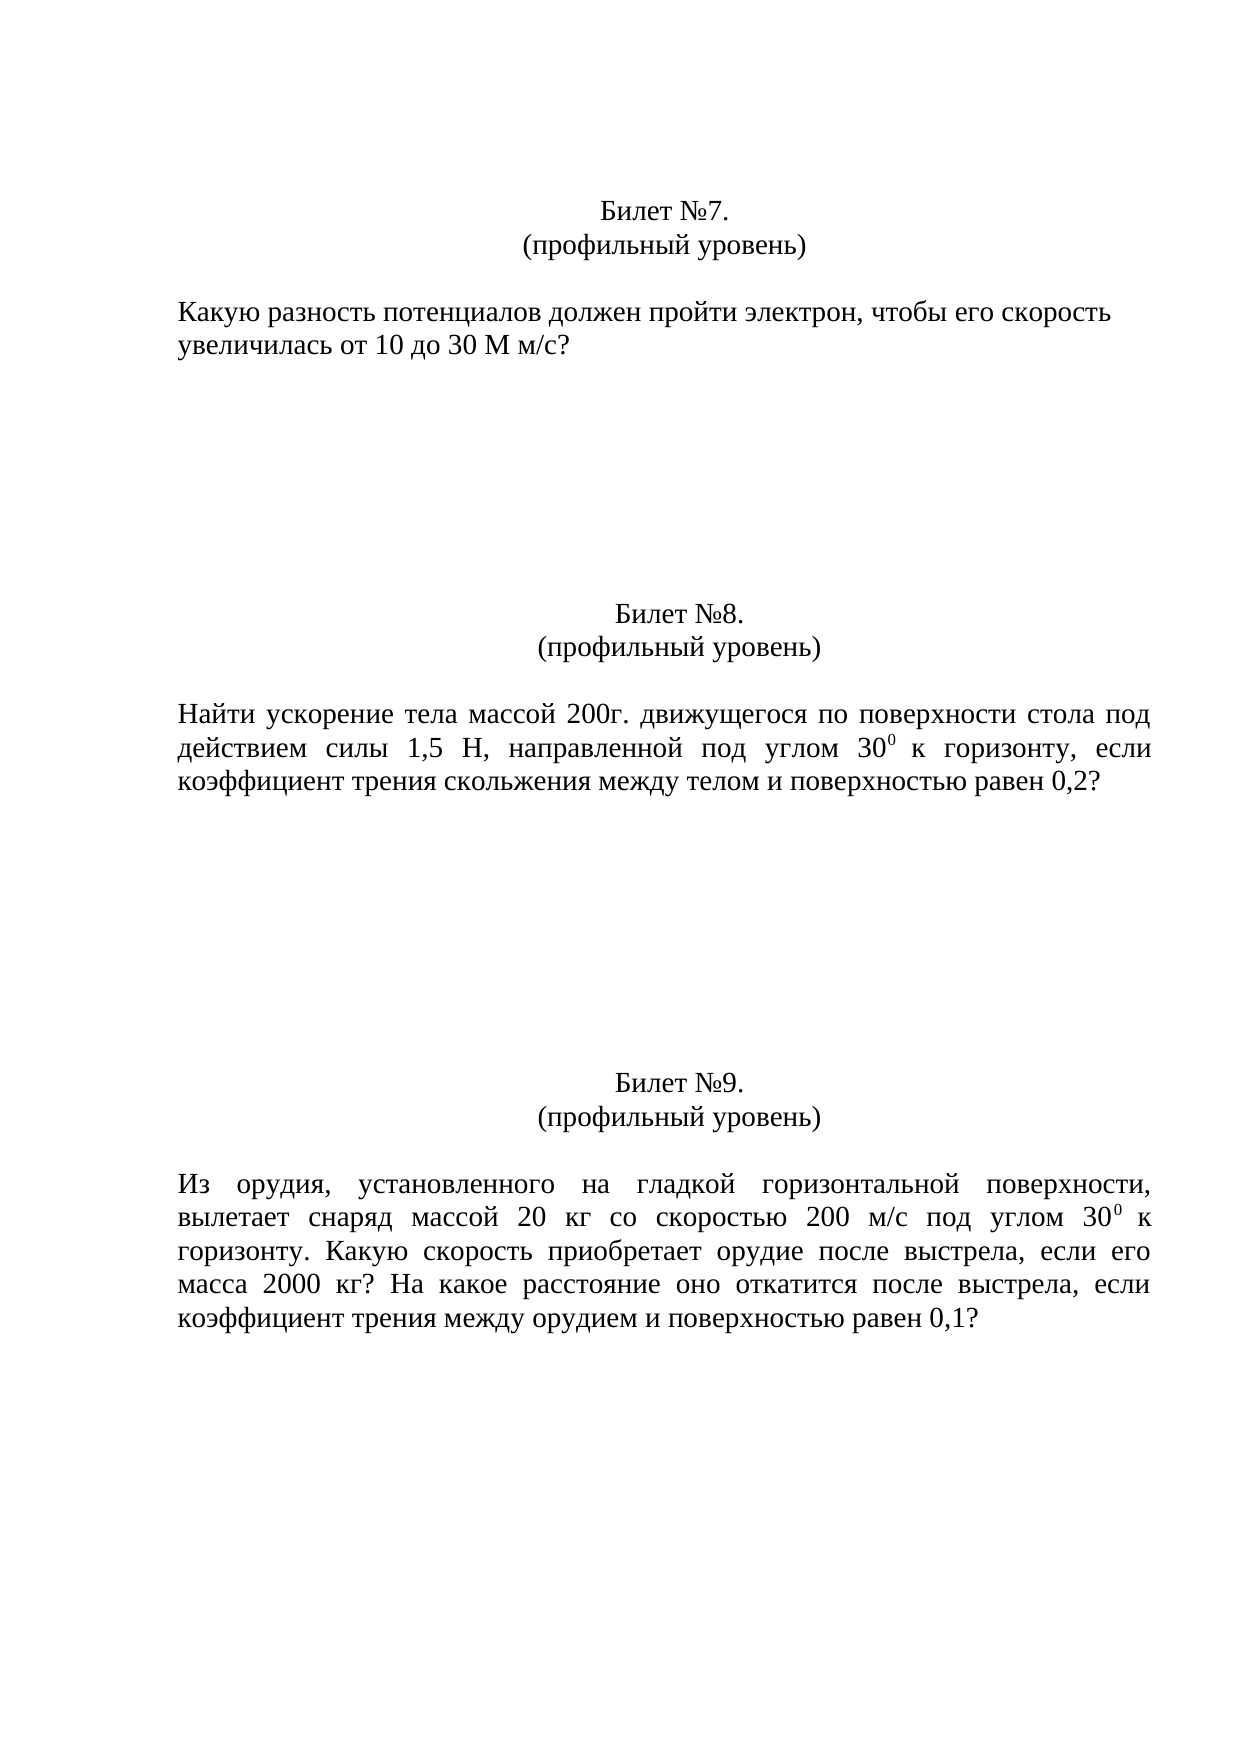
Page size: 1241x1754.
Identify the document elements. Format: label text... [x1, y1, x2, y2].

list Билет №9. [207, 1065, 1152, 1099]
text (профильный уровень) [177, 227, 1152, 260]
text Какую разность потенциалов должен пройти электрон, чтобы его скорость увеличилась от 10 до 30 М м/с? [177, 294, 1152, 361]
text Из орудия, установленного на гладкой горизонтальной поверхности, вылетает снаряд массой 20 кг со скоростью 200 м/с под углом 300 к горизонту. Какую скорость приобретает орудие после выстрела, если его масса 2000 кг? На какое расстояние оно откатится после выстрела, если коэффициент трения между орудием и поверхностью равен 0,1? [177, 1166, 1152, 1334]
text Найти ускорение тела массой 200г. движущегося по поверхности стола под действием силы 1,5 Н, направленной под углом 300 к горизонту, если коэффициент трения скольжения между телом и поверхностью равен 0,2? [177, 696, 1152, 797]
list Билет №8. [207, 596, 1152, 629]
text Билет №7. [177, 193, 1152, 227]
list (профильный уровень) [207, 1099, 1152, 1132]
list (профильный уровень) [207, 629, 1152, 663]
